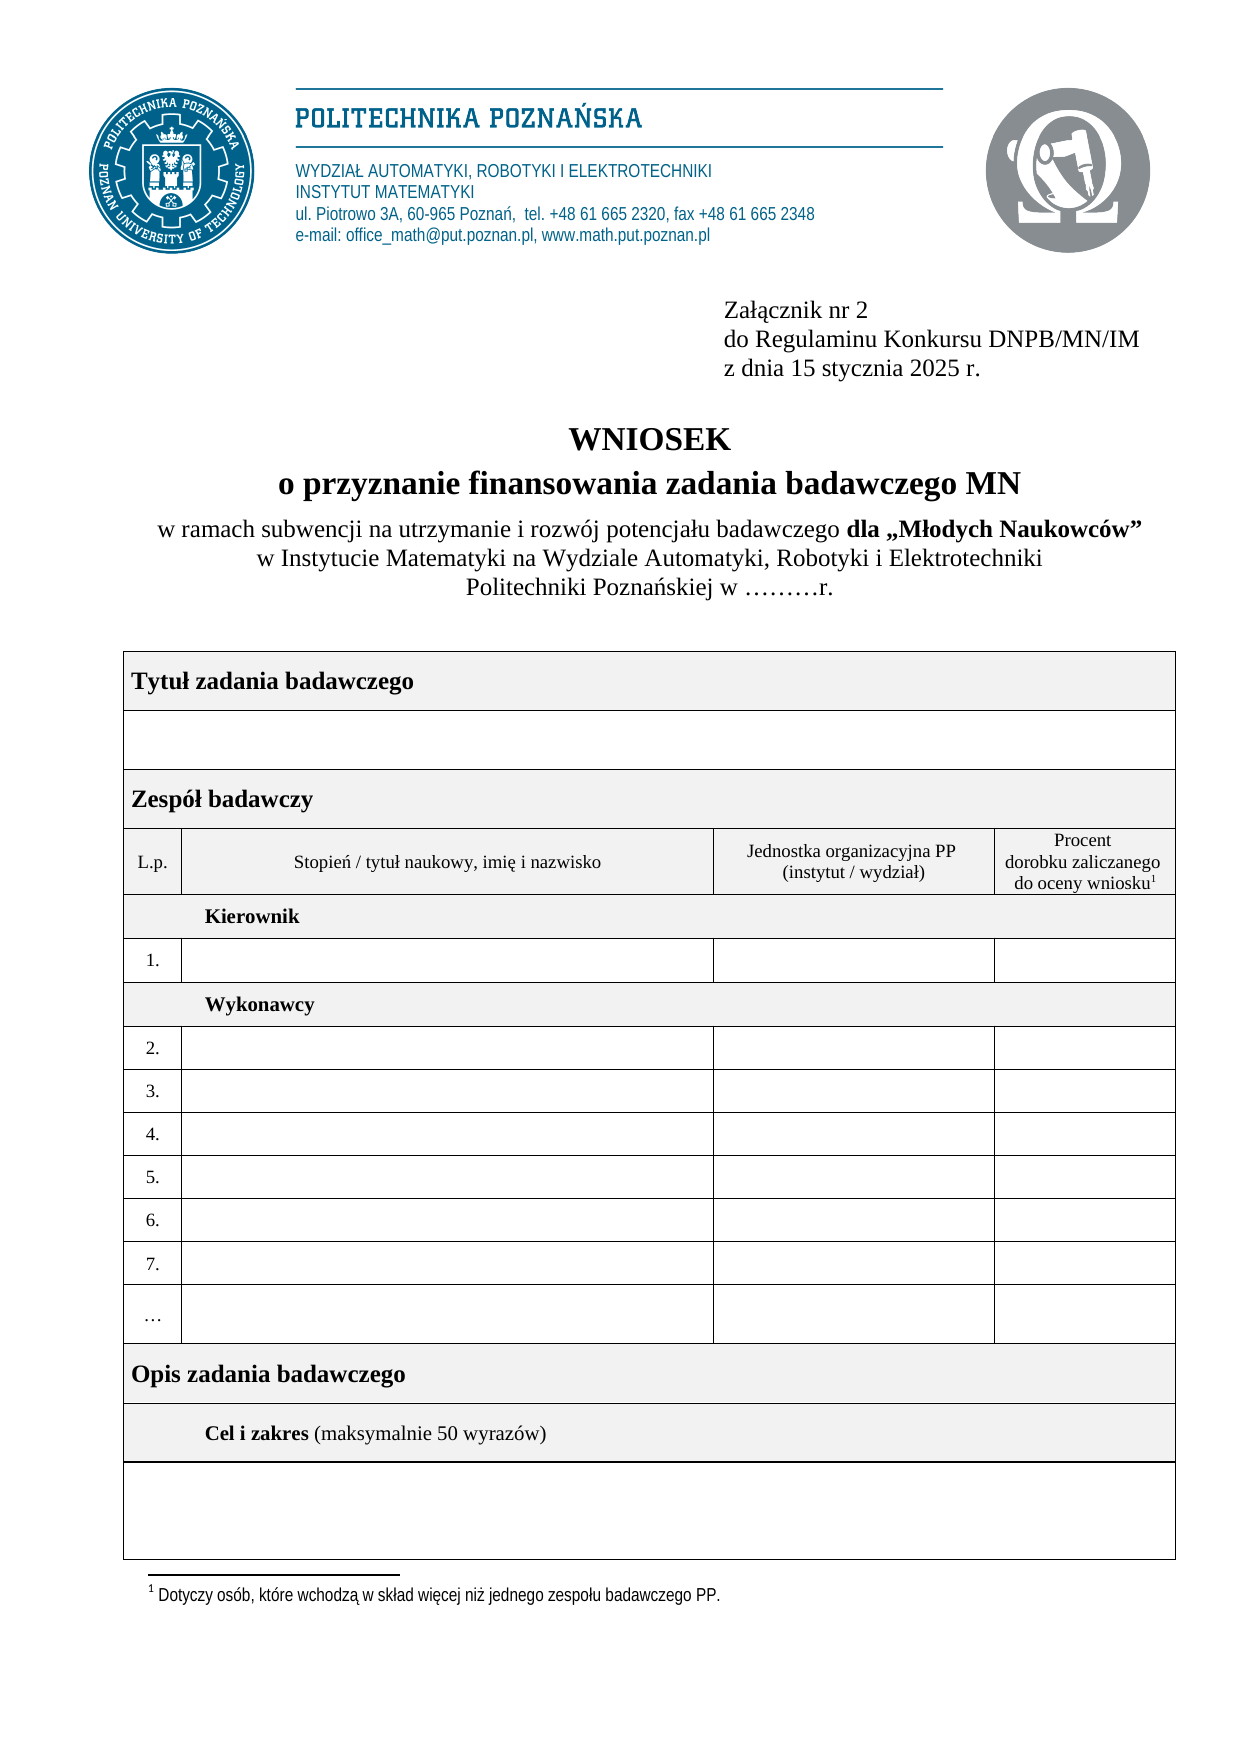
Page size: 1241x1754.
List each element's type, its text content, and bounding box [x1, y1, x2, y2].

table_cell [995, 1242, 1175, 1284]
table_cell Kierownik [124, 895, 1175, 938]
table_cell [714, 1242, 994, 1284]
table_cell [182, 1285, 713, 1343]
table_cell [995, 939, 1175, 982]
table_cell [182, 1156, 713, 1198]
table_cell [182, 939, 713, 982]
table_cell 2. [124, 1027, 181, 1069]
table_cell 7. [124, 1242, 181, 1284]
table_cell Wykonawcy [124, 983, 1175, 1026]
table_cell [995, 1285, 1175, 1343]
table_cell [124, 1463, 1175, 1559]
text z dnia 15 stycznia 2025 r. [221, 353, 1152, 382]
text o przyznanie finansowania zadania badawczego MN [148, 464, 1152, 502]
table_cell [714, 1027, 994, 1069]
table_cell Jednostka organizacyjna PP (instytut / wydział) [714, 829, 994, 894]
table_cell [714, 1285, 994, 1343]
table_cell [124, 711, 1175, 769]
table_cell 1. [124, 939, 181, 982]
text w Instytucie Matematyki na Wydziale Automatyki, Robotyki i Elektrotechniki [148, 543, 1152, 572]
text Politechniki Poznańskiej w ………r. [148, 572, 1152, 601]
table_cell [182, 1199, 713, 1241]
table_cell [182, 1113, 713, 1155]
table_cell Opis zadania badawczego [124, 1344, 1175, 1402]
table_cell [182, 1070, 713, 1112]
table_cell [995, 1156, 1175, 1198]
text w ramach subwencji na utrzymanie i rozwój potencjału badawczego dla „Młodych Naukowców” [148, 514, 1152, 543]
table_cell Procent dorobku zaliczanego do oceny wniosku [995, 829, 1175, 894]
table_cell 3. [124, 1070, 181, 1112]
table_cell Stopień / tytuł naukowy, imię i nazwisko [182, 829, 713, 894]
table_cell [714, 939, 994, 982]
table_cell [995, 1027, 1175, 1069]
table_cell … [124, 1285, 181, 1343]
table_cell 6. [124, 1199, 181, 1241]
table_cell L.p. [124, 829, 181, 894]
table_cell [995, 1070, 1175, 1112]
table_cell 5. [124, 1156, 181, 1198]
table_cell 4. [124, 1113, 181, 1155]
text Załącznik nr 2 [222, 295, 1152, 324]
table_cell [714, 1156, 994, 1198]
text do Regulaminu Konkursu DNPB/MN/IM [222, 324, 1152, 353]
text WNIOSEK [148, 419, 1152, 457]
table_header Tytuł zadania badawczego [124, 652, 1175, 710]
table_cell [182, 1242, 713, 1284]
table_cell Zespół badawczy [124, 770, 1175, 828]
table_cell [995, 1199, 1175, 1241]
table_cell Cel i zakres (maksymalnie 50 wyrazów) [124, 1404, 1175, 1461]
table_cell [182, 1027, 713, 1069]
table_cell [714, 1199, 994, 1241]
table_cell [714, 1113, 994, 1155]
table_cell [714, 1070, 994, 1112]
table_cell [995, 1113, 1175, 1155]
picture [0, 0, 1240, 273]
